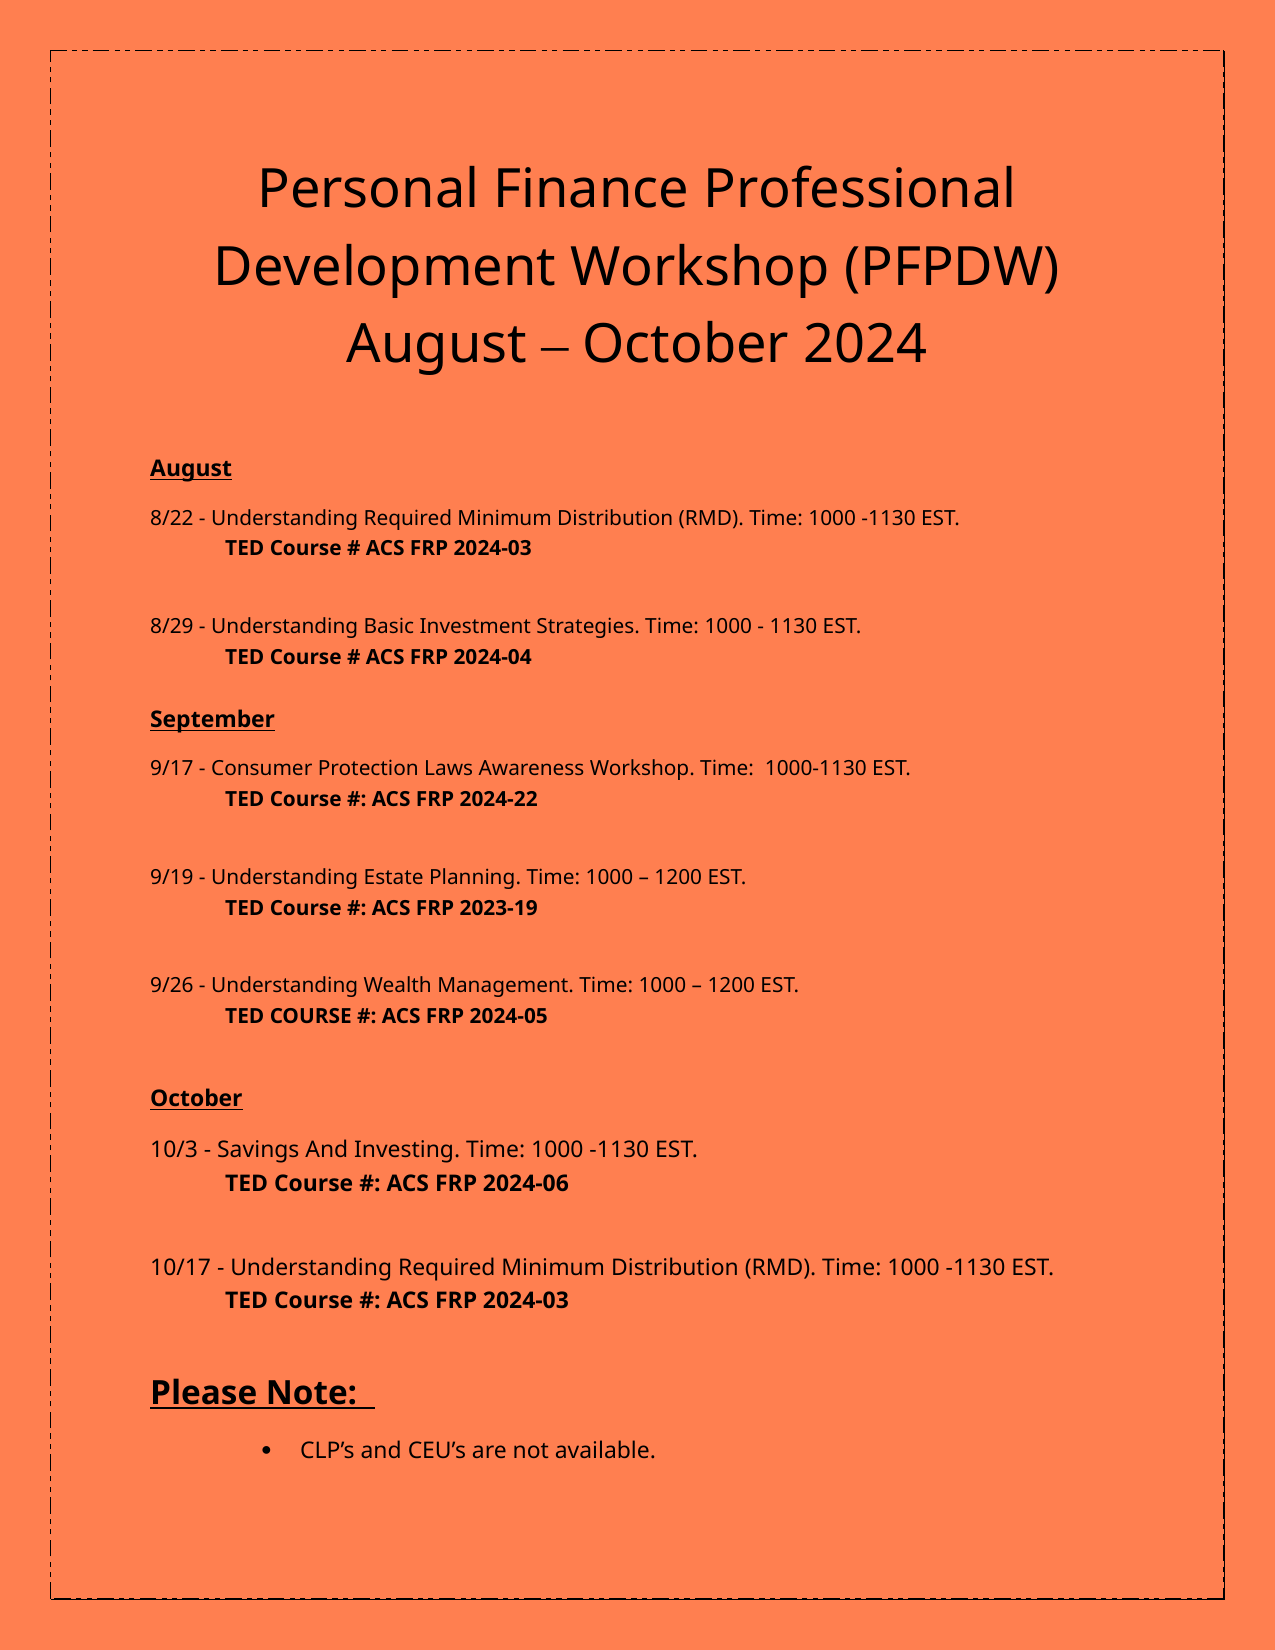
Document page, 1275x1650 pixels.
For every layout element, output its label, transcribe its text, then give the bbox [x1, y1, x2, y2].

text August [150, 452, 1124, 483]
text October [150, 1082, 1124, 1113]
text TED COURSE #: ACS FRP 2024-05 [150, 1001, 1124, 1030]
text TED Course #: ACS FRP 2024-03 [150, 1284, 1124, 1316]
list TED Course # ACS FRP 2024-03 [225, 533, 1124, 562]
list TED Course #: ACS FRP 2024-22 [225, 784, 1124, 813]
text 8/22 - Understanding Required Minimum Distribution (RMD). Time: 1000 -1130 EST. [150, 503, 1124, 531]
text August – October 2024 [150, 305, 1124, 378]
text 9/26 - Understanding Wealth Management. Time: 1000 – 1200 EST. [150, 971, 1124, 999]
text 9/17 - Consumer Protection Laws Awareness Workshop. Time: 1000-1130 EST. [150, 753, 1124, 782]
list TED Course # ACS FRP 2024-04 [225, 642, 1124, 670]
text 10/17 - Understanding Required Minimum Distribution (RMD). Time: 1000 -1130 EST. [150, 1251, 1124, 1282]
text 9/19 - Understanding Estate Planning. Time: 1000 – 1200 EST. [150, 862, 1124, 891]
text Please Note: [150, 1368, 1124, 1414]
list CLP’s and CEU’s are not available. [262, 1434, 1124, 1465]
list TED Course #: ACS FRP 2023-19 [225, 893, 1124, 921]
text 8/29 - Understanding Basic Investment Strategies. Time: 1000 - 1130 EST. [150, 611, 1124, 640]
text TED Course #: ACS FRP 2024-06 [150, 1166, 1124, 1198]
text Personal Finance Professional Development Workshop (PFPDW) [150, 150, 1124, 301]
text September [150, 703, 1124, 734]
text 10/3 - Savings And Investing. Time: 1000 -1130 EST. [150, 1133, 1124, 1164]
